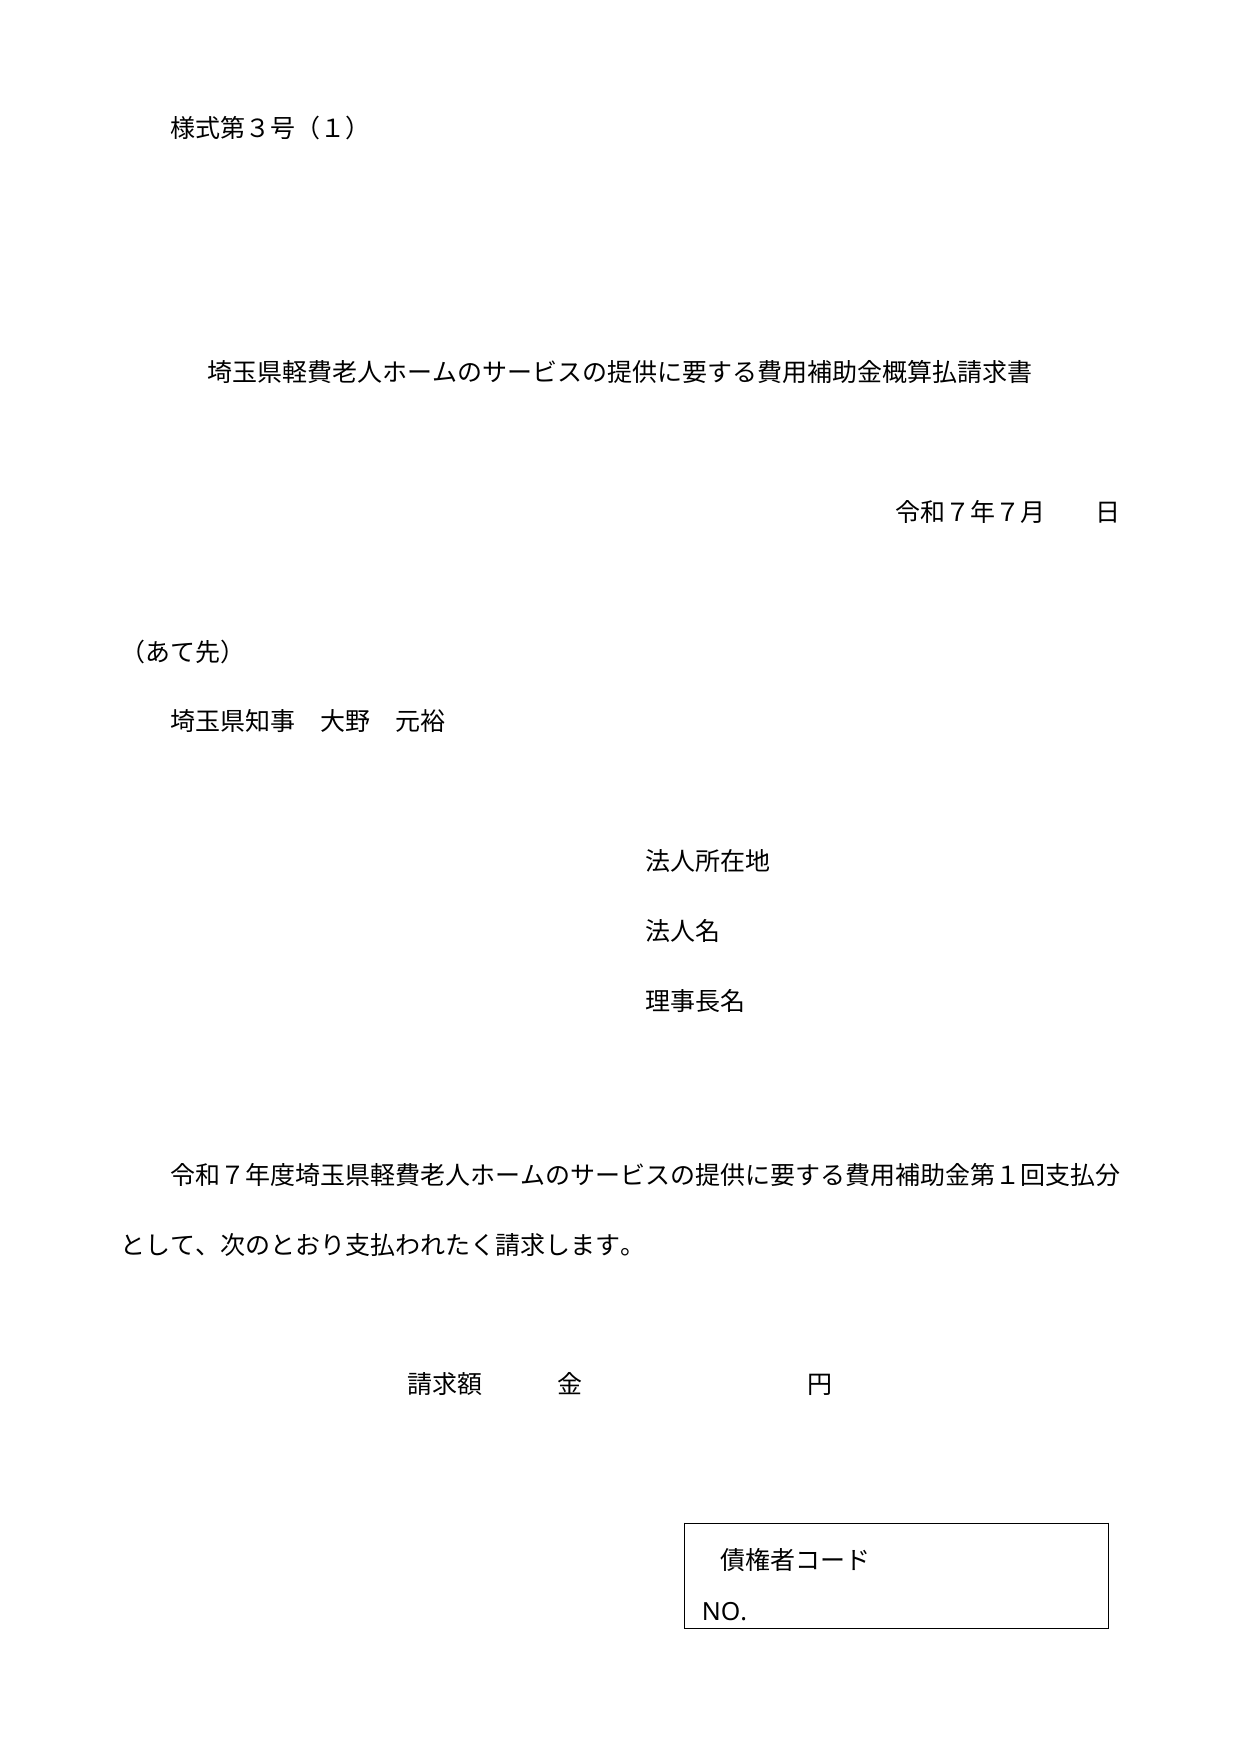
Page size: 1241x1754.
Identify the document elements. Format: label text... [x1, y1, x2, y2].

text 法人名 [622, 894, 1120, 964]
text 令和７年７月 日 [873, 476, 1120, 545]
text 埼玉県知事 大野 元裕 [145, 685, 1120, 755]
table_header 債権者コード NO. [685, 1524, 1108, 1628]
text 令和７年度埼玉県軽費老人ホームのサービスの提供に要する費用補助金第１回支払分として、次のとおり支払われたく請求します。 [120, 1139, 1120, 1278]
text 法人所在地 [622, 824, 1120, 894]
text 請求額 金 円 [120, 1348, 1120, 1418]
text 理事長名 [622, 964, 1120, 1034]
text 様式第３号（１） [145, 92, 1120, 162]
text 埼玉県軽費老人ホームのサービスの提供に要する費用補助金概算払請求書 [120, 336, 1120, 406]
text （あて先） [120, 615, 1120, 685]
